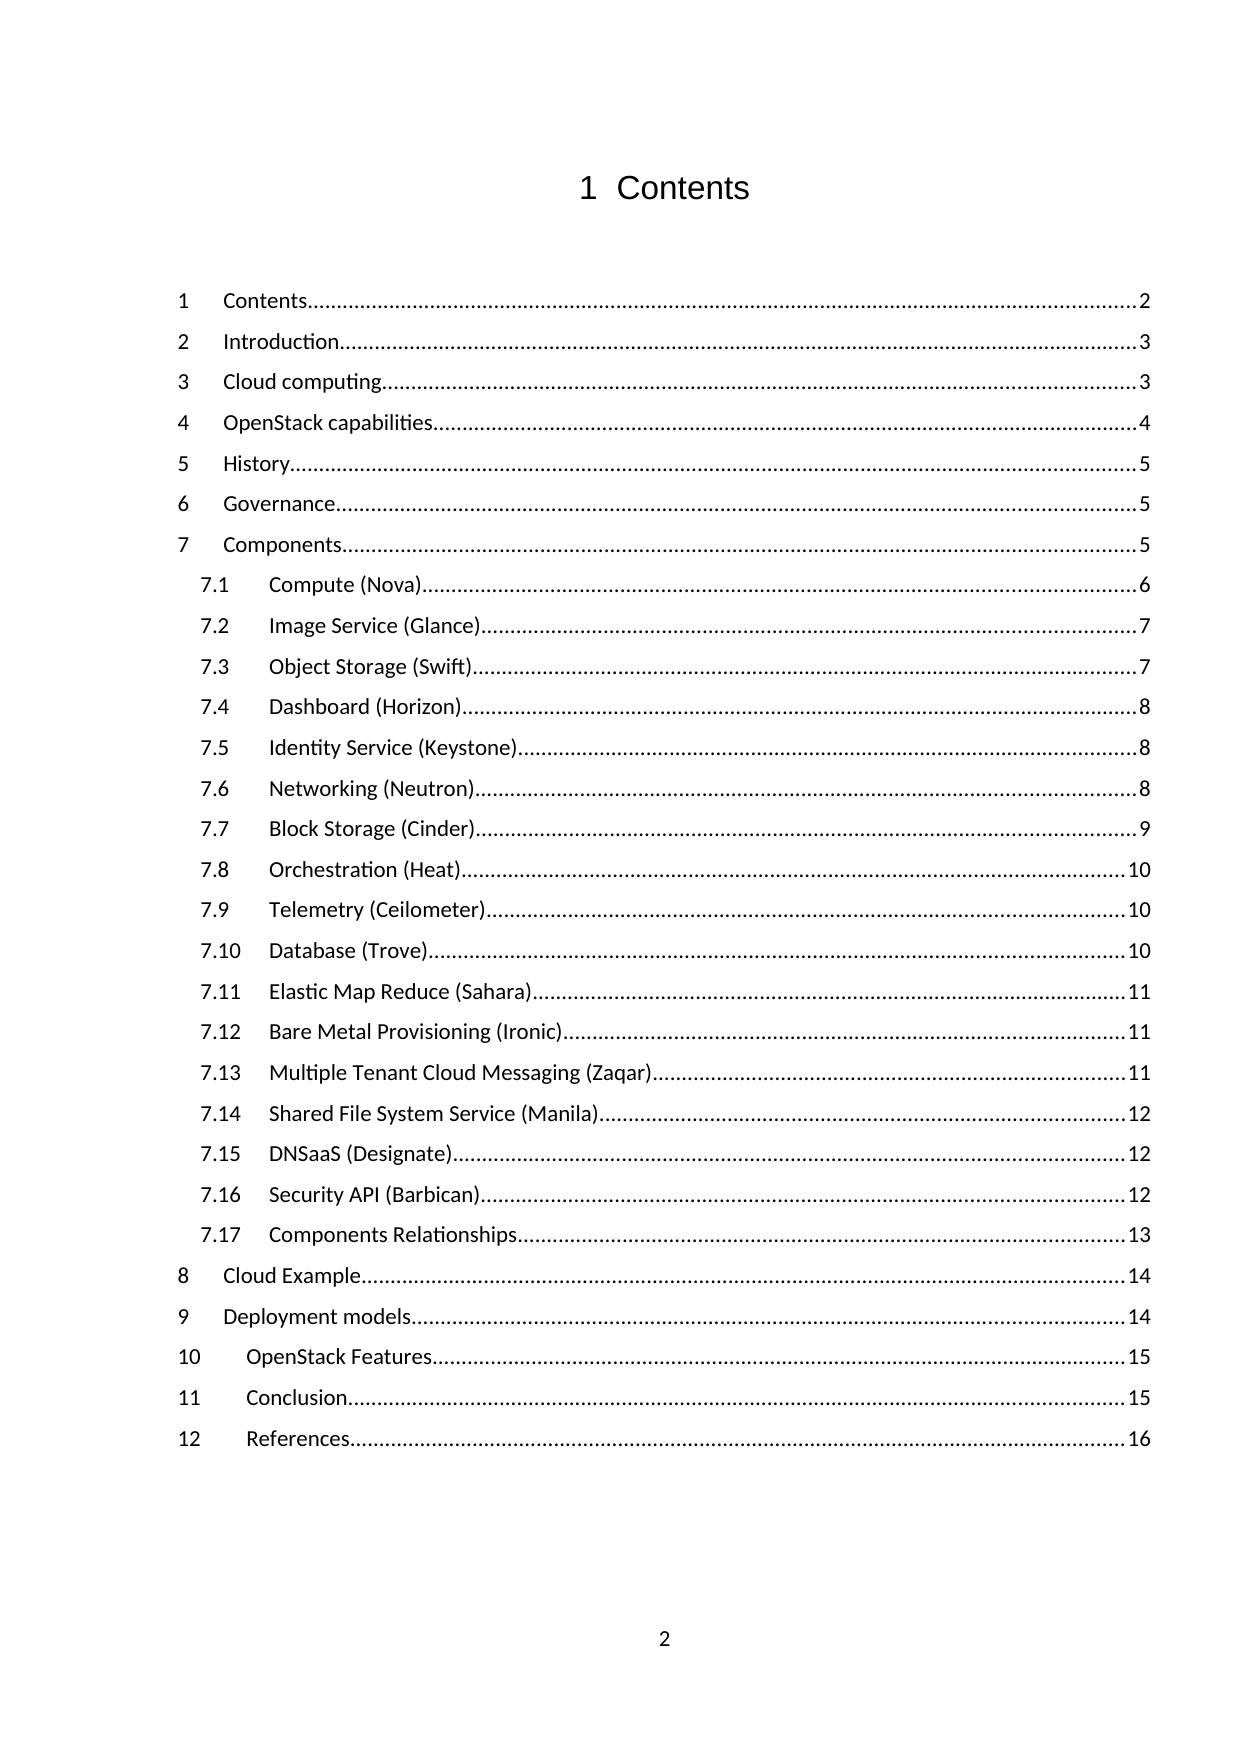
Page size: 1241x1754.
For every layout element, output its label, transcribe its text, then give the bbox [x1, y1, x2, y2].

text Contents [177, 168, 1152, 207]
